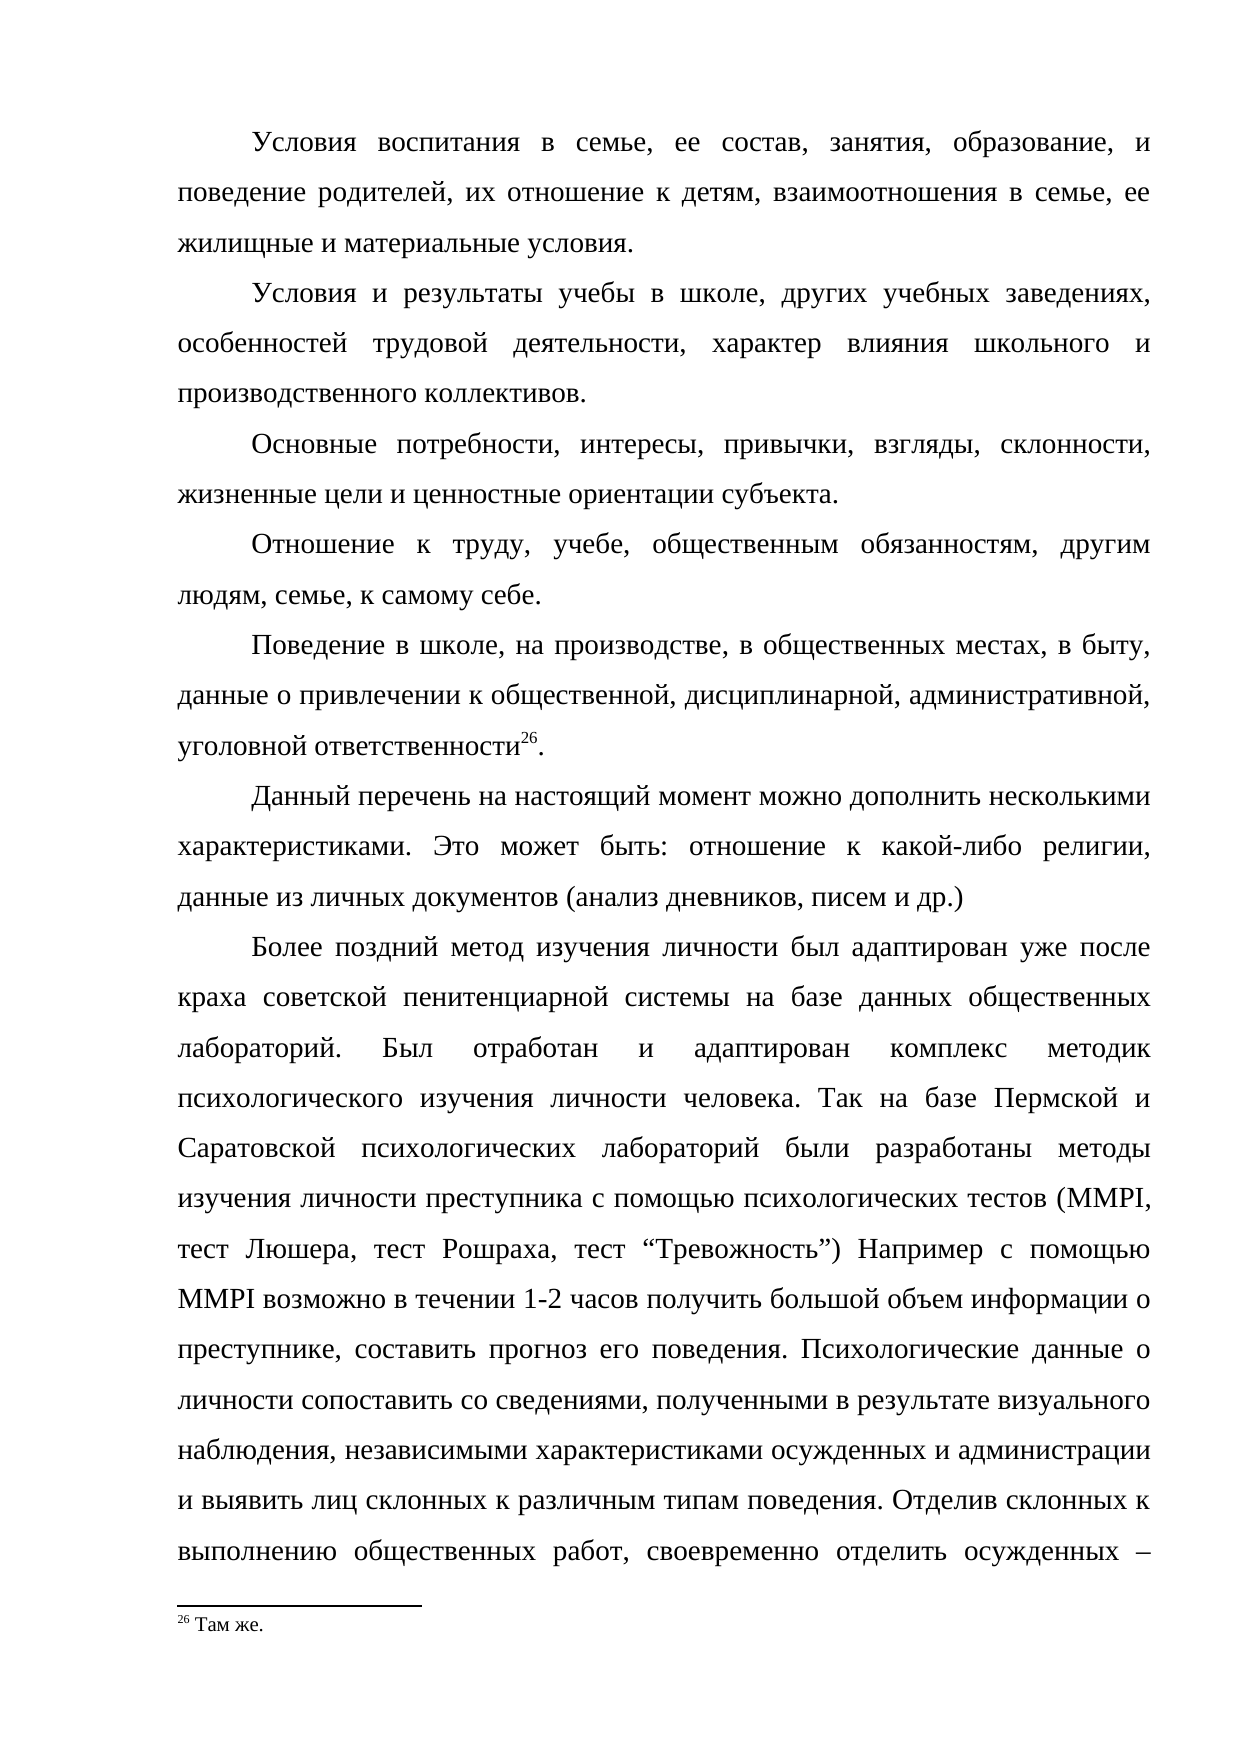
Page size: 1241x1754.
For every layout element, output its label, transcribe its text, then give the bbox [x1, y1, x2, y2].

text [177, 929, 1152, 1566]
text Основные потребности, интересы, привычки, взгляды, склонности, жизненные цели и ценностные ориентации субъекта. [177, 426, 1152, 510]
text Условия и результаты учебы в школе, других учебных заведениях, особенностей трудовой деятельности, характер влияния школьного и производственного коллективов. [177, 275, 1152, 409]
text Поведение в школе, на производстве, в общественных местах, в быту, данные о привлечении к общественной, дисциплинарной, административной, уголовной ответственности. [177, 627, 1152, 761]
text Условия воспитания в семье, ее состав, занятия, образование, и поведение родителей, их отношение к детям, взаимоотношения в семье, ее жилищные и материальные условия. [177, 124, 1152, 258]
text Данный перечень на настоящий момент можно дополнить несколькими характеристиками. Это может быть: отношение к какой-либо религии, данные из личных документов (анализ дневников, писем и др.) [177, 778, 1152, 912]
text Отношение к труду, учебе, общественным обязанностям, другим людям, семье, к самому себе. [177, 527, 1152, 610]
